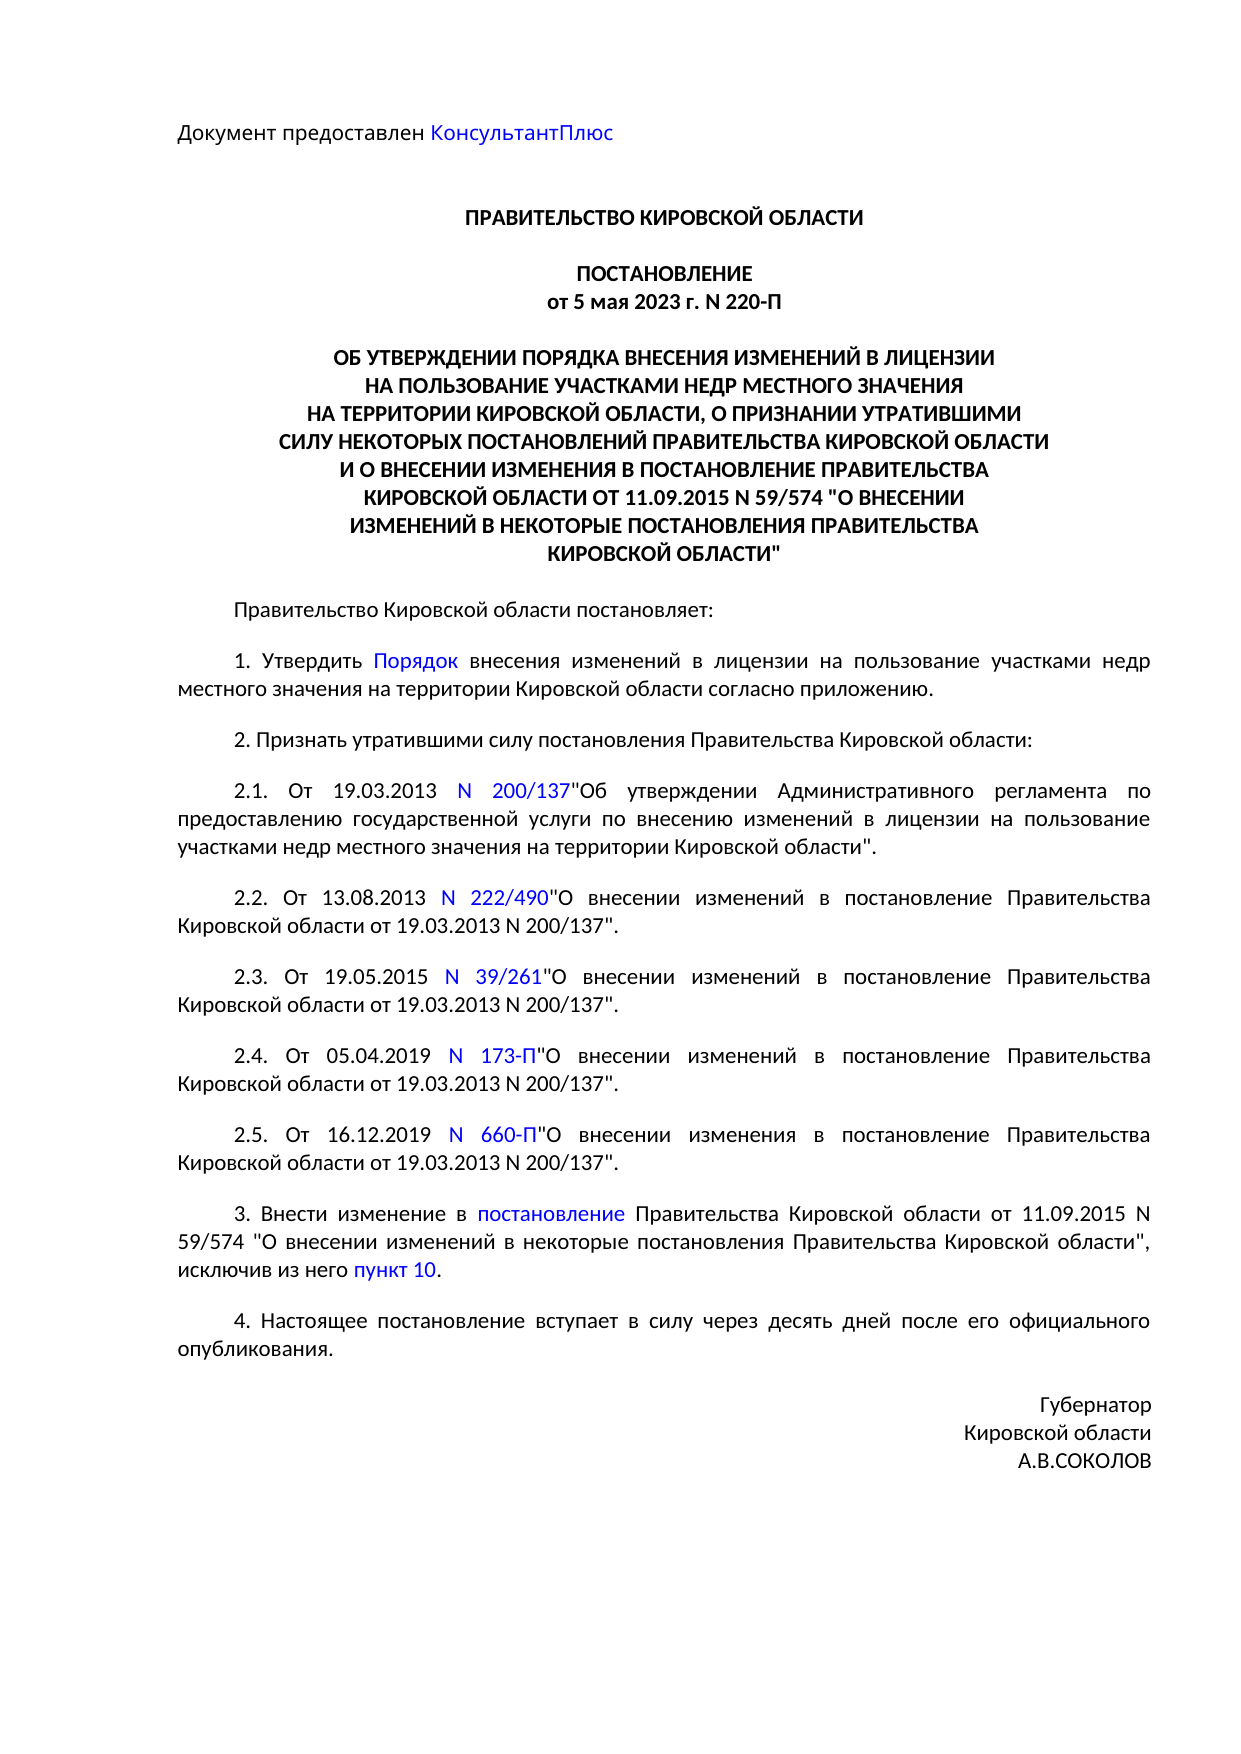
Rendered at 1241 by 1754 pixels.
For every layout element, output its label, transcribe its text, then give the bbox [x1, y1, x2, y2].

title СИЛУ НЕКОТОРЫХ ПОСТАНОВЛЕНИЙ ПРАВИТЕЛЬСТВА КИРОВСКОЙ ОБЛАСТИ [177, 427, 1152, 455]
text 2.3. От 19.05.2015 N 39/261"О внесении изменений в постановление Правительства Кировской области от 19.03.2013 N 200/137". [177, 962, 1152, 1018]
title Документ предоставлен КонсультантПлюс [177, 118, 1152, 175]
text 2.5. От 16.12.2019 N 660-П"О внесении изменения в постановление Правительства Кировской области от 19.03.2013 N 200/137". [177, 1120, 1152, 1176]
title НА ПОЛЬЗОВАНИЕ УЧАСТКАМИ НЕДР МЕСТНОГО ЗНАЧЕНИЯ [177, 371, 1152, 399]
title ОБ УТВЕРЖДЕНИИ ПОРЯДКА ВНЕСЕНИЯ ИЗМЕНЕНИЙ В ЛИЦЕНЗИИ [177, 343, 1152, 371]
title ПОСТАНОВЛЕНИЕ [177, 259, 1152, 287]
text А.В.СОКОЛОВ [177, 1446, 1152, 1474]
text Губернатор [177, 1390, 1152, 1418]
text Кировской области [177, 1418, 1152, 1446]
text 2.1. От 19.03.2013 N 200/137"Об утверждении Административного регламента по предоставлению государственной услуги по внесению изменений в лицензии на пользование участками недр местного значения на территории Кировской области". [177, 776, 1152, 860]
title ПРАВИТЕЛЬСТВО КИРОВСКОЙ ОБЛАСТИ [177, 203, 1152, 231]
title от 5 мая 2023 г. N 220-П [177, 287, 1152, 315]
title ИЗМЕНЕНИЙ В НЕКОТОРЫЕ ПОСТАНОВЛЕНИЯ ПРАВИТЕЛЬСТВА [177, 511, 1152, 539]
text 3. Внести изменение в постановление Правительства Кировской области от 11.09.2015 N 59/574 "О внесении изменений в некоторые постановления Правительства Кировской области", исключив из него пункт 10. [177, 1199, 1152, 1283]
text Правительство Кировской области постановляет: [177, 595, 1152, 623]
text 2.2. От 13.08.2013 N 222/490"О внесении изменений в постановление Правительства Кировской области от 19.03.2013 N 200/137". [177, 883, 1152, 939]
title И О ВНЕСЕНИИ ИЗМЕНЕНИЯ В ПОСТАНОВЛЕНИЕ ПРАВИТЕЛЬСТВА [177, 455, 1152, 483]
title КИРОВСКОЙ ОБЛАСТИ" [177, 539, 1152, 567]
title НА ТЕРРИТОРИИ КИРОВСКОЙ ОБЛАСТИ, О ПРИЗНАНИИ УТРАТИВШИМИ [177, 399, 1152, 427]
text 4. Настоящее постановление вступает в силу через десять дней после его официального опубликования. [177, 1306, 1152, 1362]
title КИРОВСКОЙ ОБЛАСТИ ОТ 11.09.2015 N 59/574 "О ВНЕСЕНИИ [177, 483, 1152, 511]
text 2.4. От 05.04.2019 N 173-П"О внесении изменений в постановление Правительства Кировской области от 19.03.2013 N 200/137". [177, 1041, 1152, 1097]
text 2. Признать утратившими силу постановления Правительства Кировской области: [177, 725, 1152, 753]
text 1. Утвердить Порядок внесения изменений в лицензии на пользование участками недр местного значения на территории Кировской области согласно приложению. [177, 646, 1152, 702]
